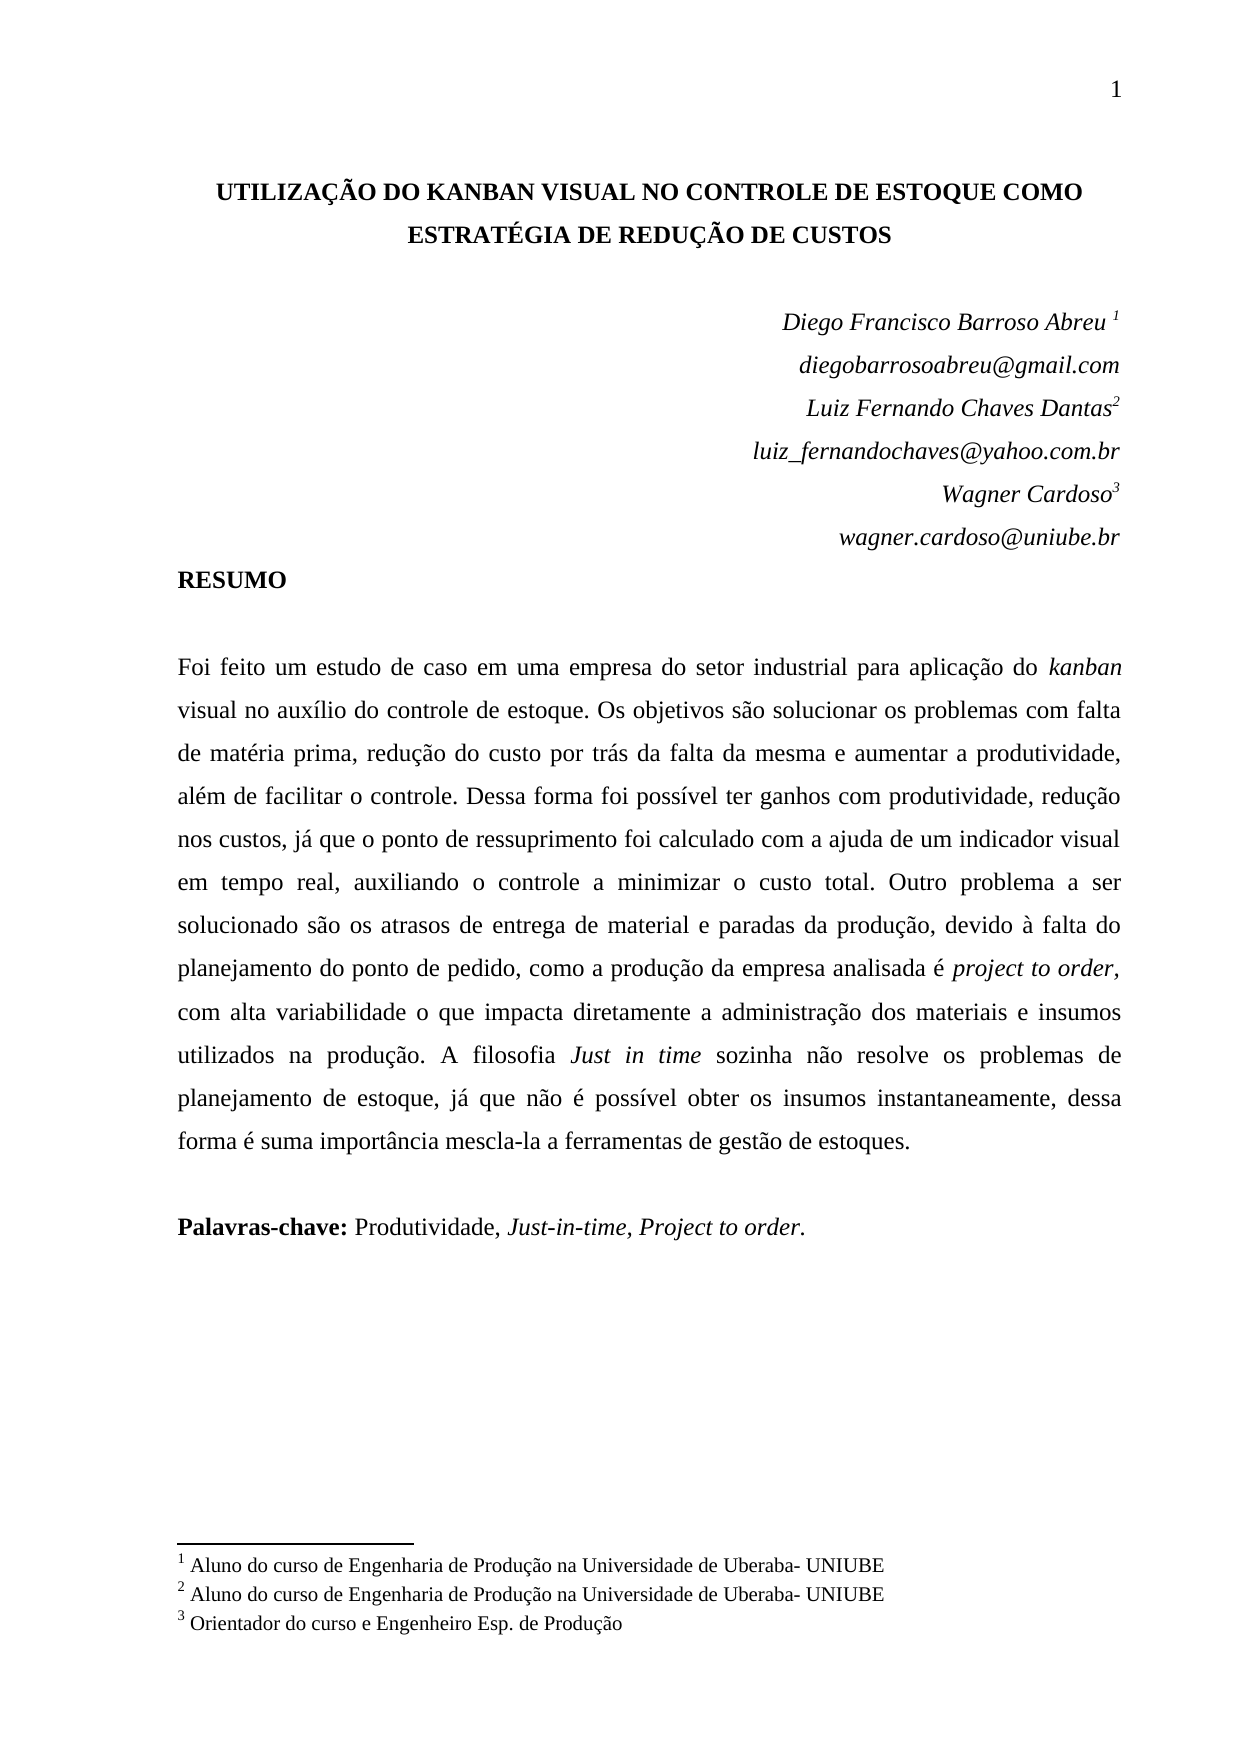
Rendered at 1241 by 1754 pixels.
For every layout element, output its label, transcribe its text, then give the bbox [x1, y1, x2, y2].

text Palavras-chave: Produtividade, Just-in-time, Project to order. [177, 1212, 1122, 1241]
text diegobarrosoabreu@gmail.com [177, 350, 1122, 378]
text Diego Francisco Barroso Abreu [177, 307, 1122, 335]
text Luiz Fernando Chaves Dantas [177, 393, 1122, 422]
text Wagner Cardoso [177, 479, 1122, 508]
text RESUMO [177, 565, 1122, 594]
text luiz_fernandochaves@yahoo.com.br [177, 436, 1122, 465]
text Foi feito um estudo de caso em uma empresa do setor industrial para aplicação do kanban visual no auxílio do controle de estoque. Os objetivos são solucionar os problemas com falta de matéria prima, redução do custo por trás da falta da mesma e aumentar a produtividade, além de facilitar o controle. Dessa forma foi possível ter ganhos com produtividade, redução nos custos, já que o ponto de ressuprimento foi calculado com a ajuda de um indicador visual em tempo real, auxiliando o controle a minimizar o custo total. Outro problema a ser solucionado são os atrasos de entrega de material e paradas da produção, devido à falta do planejamento do ponto de pedido, como a produção da empresa analisada é project to order, com alta variabilidade o que impacta diretamente a administração dos materiais e insumos utilizados na produção. A filosofia Just in time sozinha não resolve os problemas de planejamento de estoque, já que não é possível obter os insumos instantaneamente, dessa forma é suma importância mescla-la a ferramentas de gestão de estoques. [177, 652, 1122, 1155]
text wagner.cardoso@uniube.br [177, 522, 1122, 551]
text UTILIZAÇÃO DO KANBAN VISUAL NO CONTROLE DE ESTOQUE COMO ESTRATÉGIA DE REDUÇÃO DE CUSTOS [177, 177, 1122, 249]
